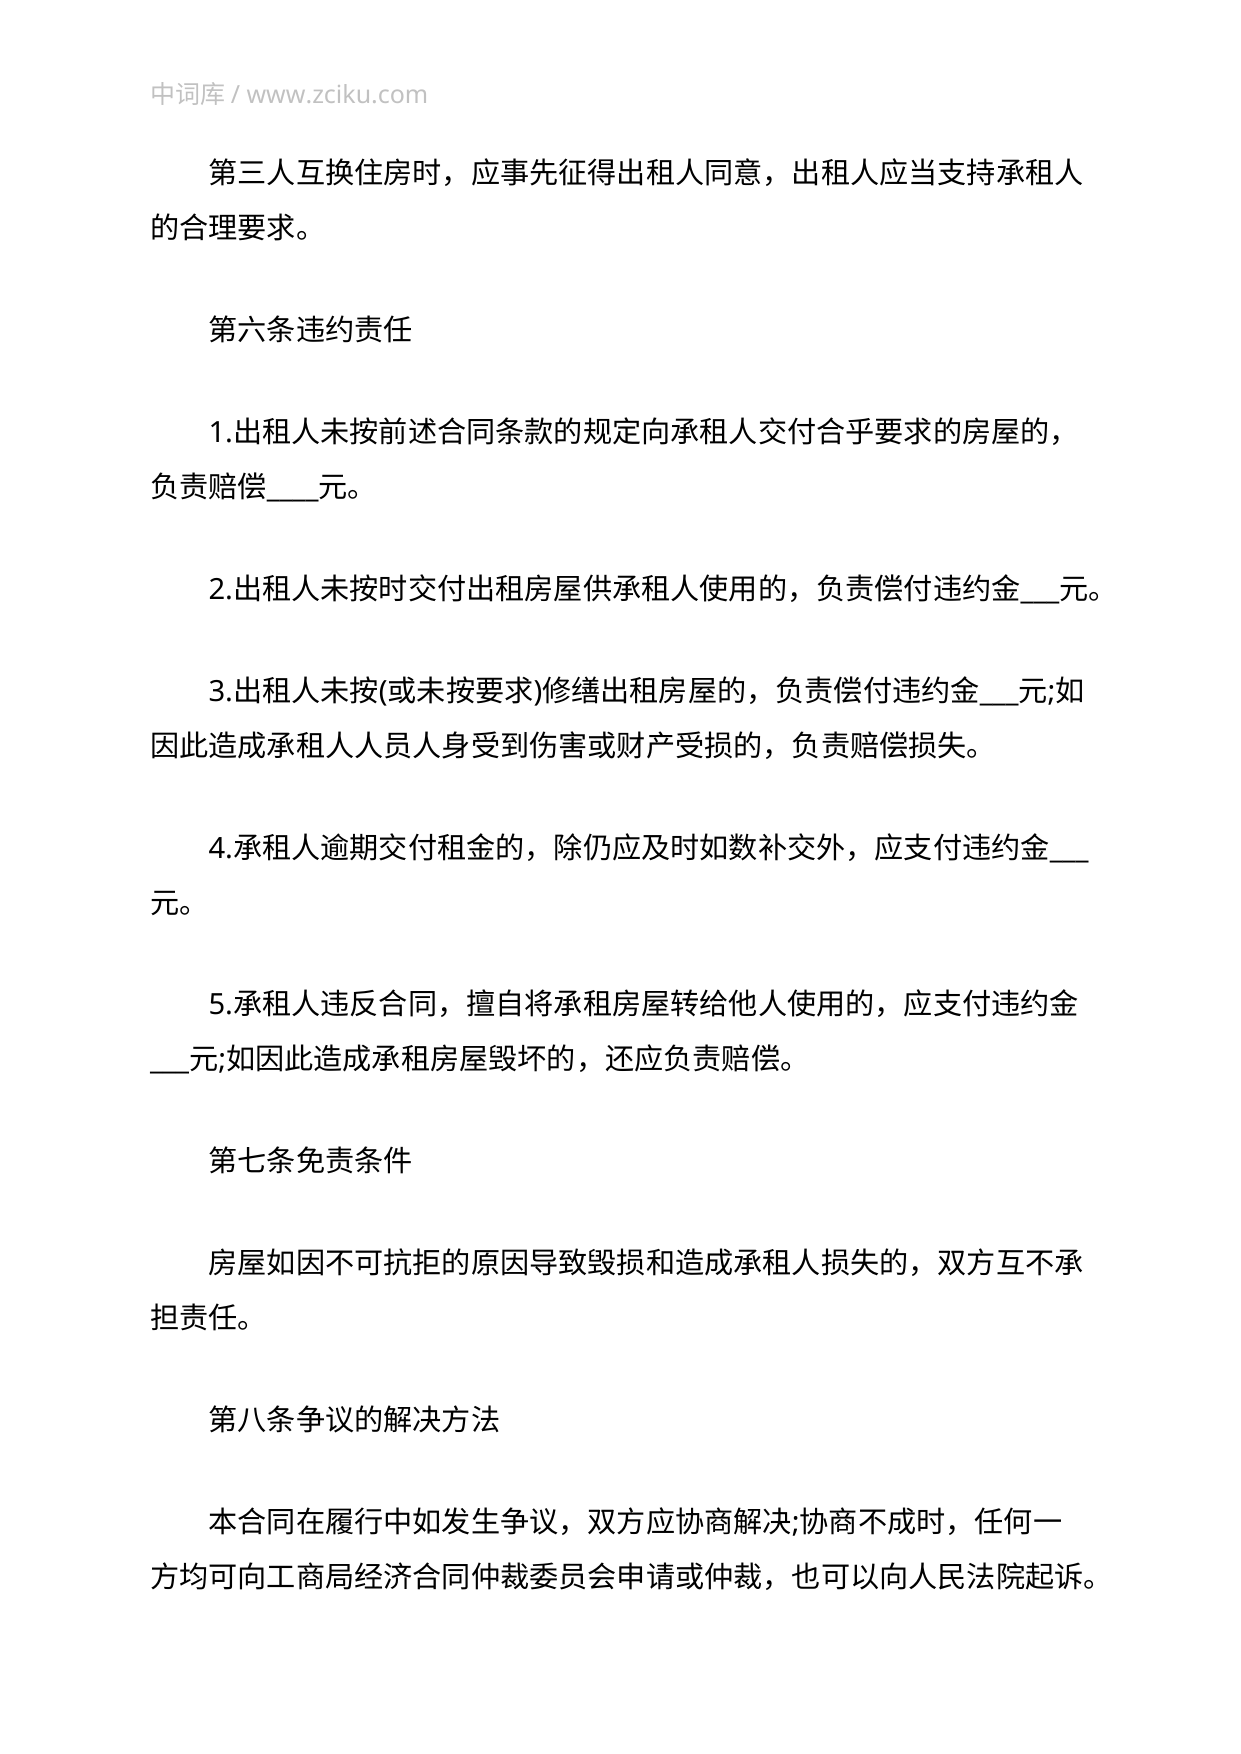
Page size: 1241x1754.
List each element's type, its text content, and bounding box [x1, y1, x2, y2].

text 本合同在履行中如发生争议，双方应协商解决;协商不成时，任何一方均可向工商局经济合同仲裁委员会申请或仲裁，也可以向人民法院起诉。 [150, 1498, 1090, 1595]
text 第三人互换住房时，应事先征得出租人同意，出租人应当支持承租人的合理要求。 [150, 150, 1090, 247]
text 5.承租人违反合同，擅自将承租房屋转给他人使用的，应支付违约金___元;如因此造成承租房屋毁坏的，还应负责赔偿。 [150, 981, 1090, 1078]
text 房屋如因不可抗拒的原因导致毁损和造成承租人损失的，双方互不承担责任。 [150, 1240, 1090, 1337]
text 4.承租人逾期交付租金的，除仍应及时如数补交外，应支付违约金___元。 [150, 824, 1090, 921]
text 1.出租人未按前述合同条款的规定向承租人交付合乎要求的房屋的，负责赔偿____元。 [150, 408, 1090, 506]
text 第八条争议的解决方法 [150, 1396, 1090, 1439]
text 2.出租人未按时交付出租房屋供承租人使用的，负责偿付违约金___元。 [150, 565, 1090, 608]
text 第七条免责条件 [150, 1138, 1090, 1180]
text 3.出租人未按(或未按要求)修缮出租房屋的，负责偿付违约金___元;如因此造成承租人人员人身受到伤害或财产受损的，负责赔偿损失。 [150, 667, 1090, 765]
text 第六条违约责任 [150, 307, 1090, 349]
